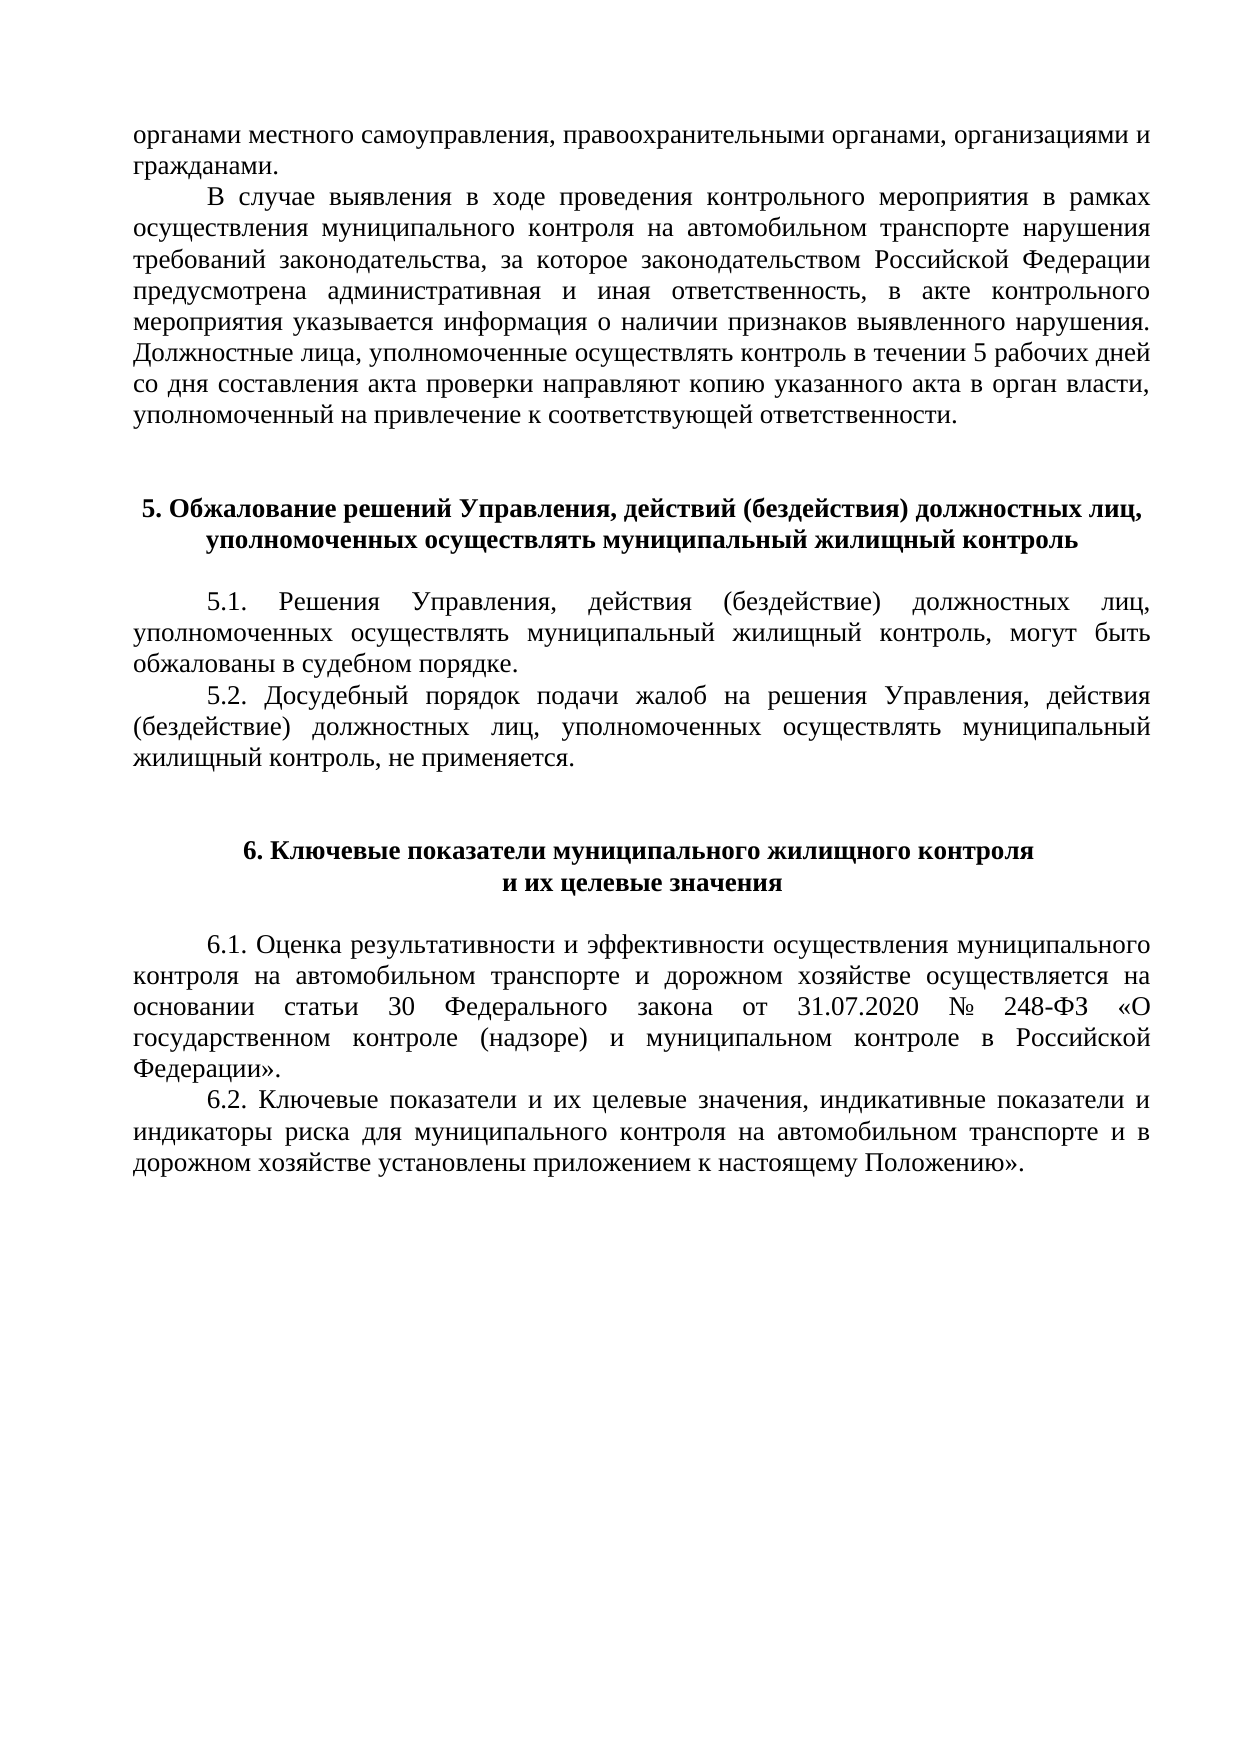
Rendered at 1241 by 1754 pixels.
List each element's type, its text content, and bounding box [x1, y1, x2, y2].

text 6.1. Оценка результативности и эффективности осуществления муниципального контроля на автомобильном транспорте и дорожном хозяйстве осуществляется на основании статьи 30 Федерального закона от 31.07.2020 № 248-ФЗ «О государственном контроле (надзоре) и муниципальном контроле в Российской Федерации». [133, 928, 1152, 1084]
text 5.1. Решения Управления, действия (бездействие) должностных лиц, уполномоченных осуществлять муниципальный жилищный контроль, могут быть обжалованы в судебном порядке. [133, 585, 1152, 679]
text В случае выявления в ходе проведения контрольного мероприятия в рамках осуществления муниципального контроля на автомобильном транспорте нарушения требований законодательства, за которое законодательством Российской Федерации предусмотрена административная и иная ответственность, в акте контрольного мероприятия указывается информация о наличии признаков выявленного нарушения. Должностные лица, уполномоченные осуществлять контроль в течении 5 рабочих дней со дня составления акта проверки направляют копию указанного акта в орган власти, уполномоченный на привлечение к соответствующей ответственности. [133, 180, 1152, 429]
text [133, 118, 1152, 180]
text 6. Ключевые показатели муниципального жилищного контроля и их целевые значения [133, 834, 1152, 897]
text 5.2. Досудебный порядок подачи жалоб на решения Управления, действия (бездействие) должностных лиц, уполномоченных осуществлять муниципальный жилищный контроль, не применяется. [133, 679, 1152, 772]
text 6.2. Ключевые показатели и их целевые значения, индикативные показатели и индикаторы риска для муниципального контроля на автомобильном транспорте и в дорожном хозяйстве установлены приложением к настоящему Положению». [133, 1084, 1152, 1177]
text 5. Обжалование решений Управления, действий (бездействия) должностных лиц, уполномоченных осуществлять муниципальный жилищный контроль [133, 492, 1152, 554]
